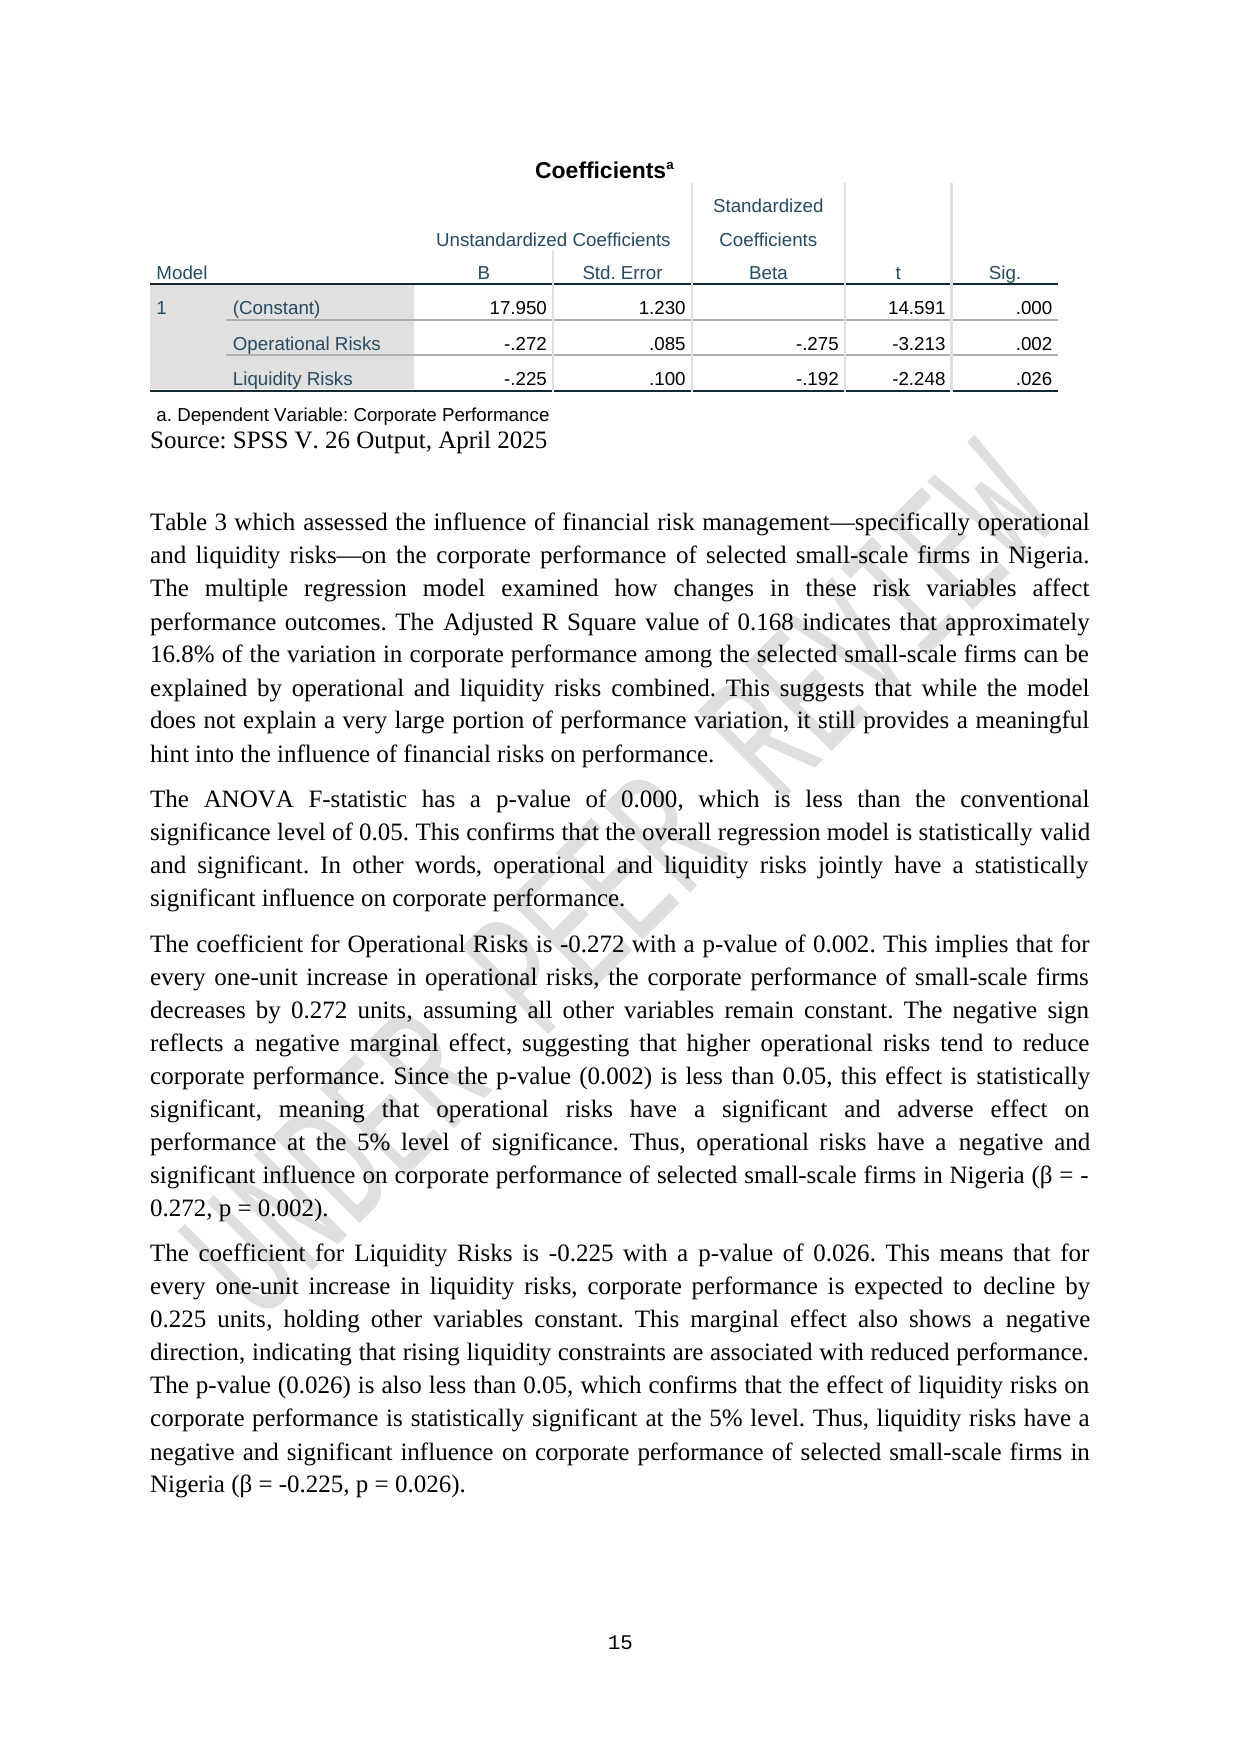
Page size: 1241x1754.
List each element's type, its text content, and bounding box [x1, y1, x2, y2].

table_cell [693, 285, 844, 319]
table_cell -3.213 [846, 321, 950, 354]
table_cell .100 [554, 356, 691, 389]
table_cell Sig. [953, 183, 1058, 283]
table_cell Operational Risks [226, 321, 414, 354]
table_cell B [414, 250, 552, 283]
table_cell Model [150, 183, 414, 283]
text Table 3 which assessed the influence of financial risk management—specifically operational and liquidity risks—on the corporate performance of selected small-scale firms in Nigeria. The multiple regression model examined how changes in these risk variables affect performance outcomes. The Adjusted R Square value of 0.168 indicates that approximately 16.8% of the variation in corporate performance among the selected small-scale firms can be explained by operational and liquidity risks combined. This suggests that while the model does not explain a very large portion of performance variation, it still provides a meaningful hint into the influence of financial risks on performance. [150, 507, 1090, 767]
table_cell 1 [150, 285, 226, 389]
table_cell 17.950 [414, 285, 552, 319]
table_cell Std. Error [554, 250, 691, 283]
text The coefficient for Operational Risks is -0.272 with a p-value of 0.002. This implies that for every one-unit increase in operational risks, the corporate performance of small-scale firms decreases by 0.272 units, assuming all other variables remain constant. The negative sign reflects a negative marginal effect, suggesting that higher operational risks tend to reduce corporate performance. Since the p-value (0.002) is less than 0.05, this effect is statistically significant, meaning that operational risks have a significant and adverse effect on performance at the 5% level of significance. Thus, operational risks have a negative and significant influence on corporate performance of selected small-scale firms in Nigeria (β = -0.272, p = 0.002). [150, 929, 1090, 1222]
text The ANOVA F-statistic has a p-value of 0.000, which is less than the conventional significance level of 0.05. This confirms that the overall regression model is statistically valid and significant. In other words, operational and liquidity risks jointly have a statistically significant influence on corporate performance. [150, 784, 1090, 912]
table_cell .085 [554, 321, 691, 354]
text Source: SPSS V. 26 Output, April 2025 [150, 425, 1090, 454]
text The coefficient for Liquidity Risks is -0.225 with a p-value of 0.026. This means that for every one-unit increase in liquidity risks, corporate performance is expected to decline by 0.225 units, holding other variables constant. This marginal effect also shows a negative direction, indicating that rising liquidity constraints are associated with reduced performance. The p-value (0.026) is also less than 0.05, which confirms that the effect of liquidity risks on corporate performance is statistically significant at the 5% level. Thus, liquidity risks have a negative and significant influence on corporate performance of selected small-scale firms in Nigeria (β = -0.225, p = 0.026). [150, 1238, 1090, 1498]
table_cell Coefficientsa [150, 150, 1058, 183]
table_cell .002 [953, 321, 1058, 354]
table_cell Unstandardized Coefficients [414, 183, 691, 250]
table_cell a. Dependent Variable: Corporate Performance [150, 392, 1058, 425]
table_cell Liquidity Risks [226, 356, 414, 389]
table_cell Standardized Coefficients [693, 183, 844, 250]
table_cell 1.230 [554, 285, 691, 319]
table_cell .026 [953, 356, 1058, 389]
table_cell -.225 [414, 356, 552, 389]
table_cell Beta [693, 250, 844, 283]
table_cell .000 [953, 285, 1058, 319]
table_cell -.272 [414, 321, 552, 354]
table_cell -.192 [693, 356, 844, 389]
table_cell 14.591 [846, 285, 950, 319]
table_cell t [846, 183, 950, 283]
table_cell (Constant) [226, 285, 414, 319]
table_cell -.275 [693, 321, 844, 354]
table_cell -2.248 [846, 356, 950, 389]
